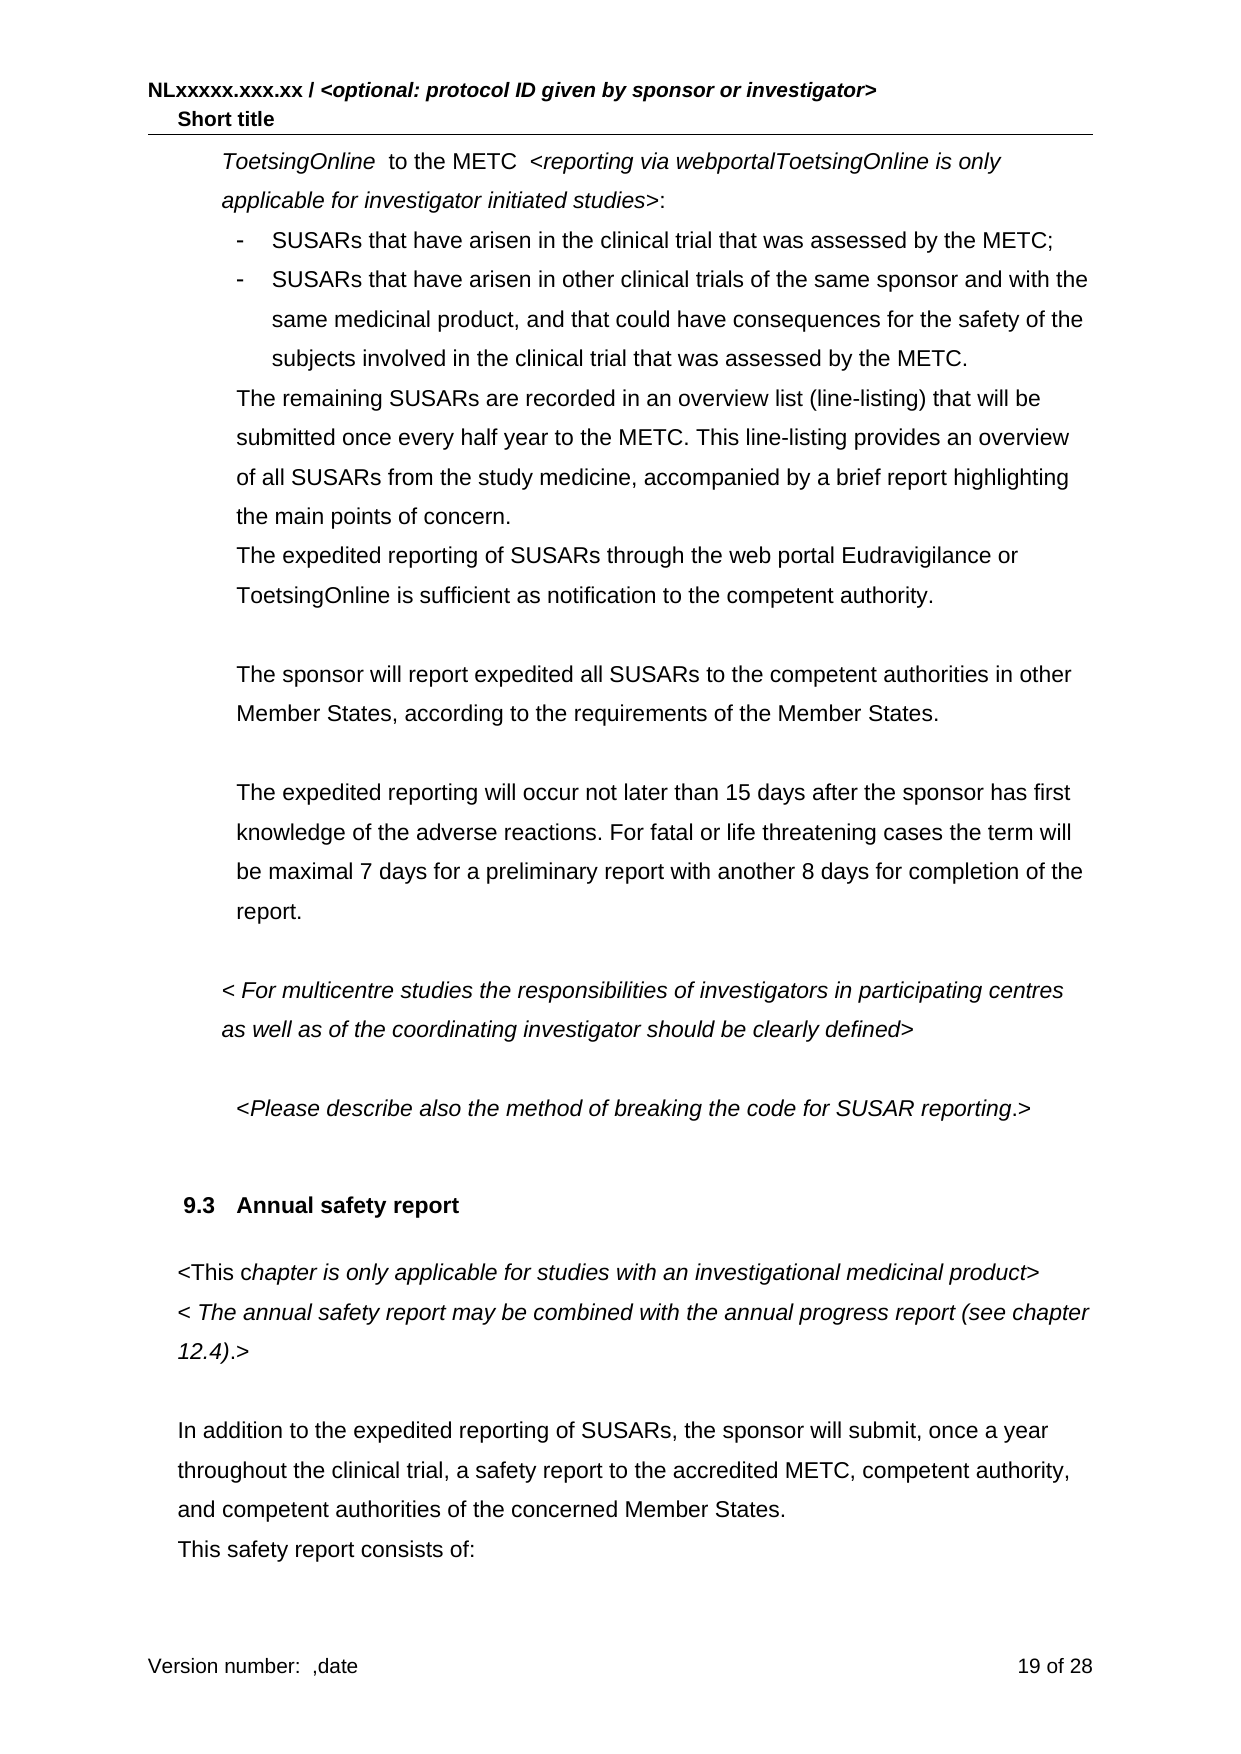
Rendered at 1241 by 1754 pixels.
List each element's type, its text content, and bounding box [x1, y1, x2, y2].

text < For multicentre studies the responsibilities of investigators in participating centres as well as of the coordinating investigator should be clearly defined> [221, 977, 1093, 1042]
text The remaining SUSARs are recorded in an overview list (line-listing) that will be submitted once every half year to the METC. This line-listing provides an overview of all SUSARs from the study medicine, accompanied by a brief report highlighting the main points of concern. [236, 384, 1093, 529]
text <Please describe also the method of breaking the code for SUSAR reporting.> [236, 1095, 1093, 1121]
text < The annual safety report may be combined with the annual progress report (see chapter 12.4).> [177, 1299, 1093, 1365]
list SUSARs that have arisen in the clinical trial that was assessed by the METC; [236, 227, 1093, 253]
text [221, 148, 1093, 213]
list SUSARs that have arisen in other clinical trials of the same sponsor and with the same medicinal product, and that could have consequences for the safety of the subjects involved in the clinical trial that was assessed by the METC. [236, 266, 1093, 371]
text This safety report consists of: [177, 1536, 1093, 1562]
text The sponsor will report expedited all SUSARs to the competent authorities in other Member States, according to the requirements of the Member States. [236, 661, 1093, 727]
text The expedited reporting of SUSARs through the web portal Eudravigilance or ToetsingOnline is sufficient as notification to the competent authority. [236, 542, 1093, 608]
text The expedited reporting will occur not later than 15 days after the sponsor has first knowledge of the adverse reactions. For fatal or life threatening cases the term will be maximal 7 days for a preliminary report with another 8 days for completion of the report. [236, 779, 1093, 924]
subtitle Annual safety report [183, 1187, 1093, 1220]
text In addition to the expedited reporting of SUSARs, the sponsor will submit, once a year throughout the clinical trial, a safety report to the accredited METC, competent authority, and competent authorities of the concerned Member States. [177, 1417, 1093, 1523]
text <This chapter is only applicable for studies with an investigational medicinal product> [177, 1259, 1093, 1286]
